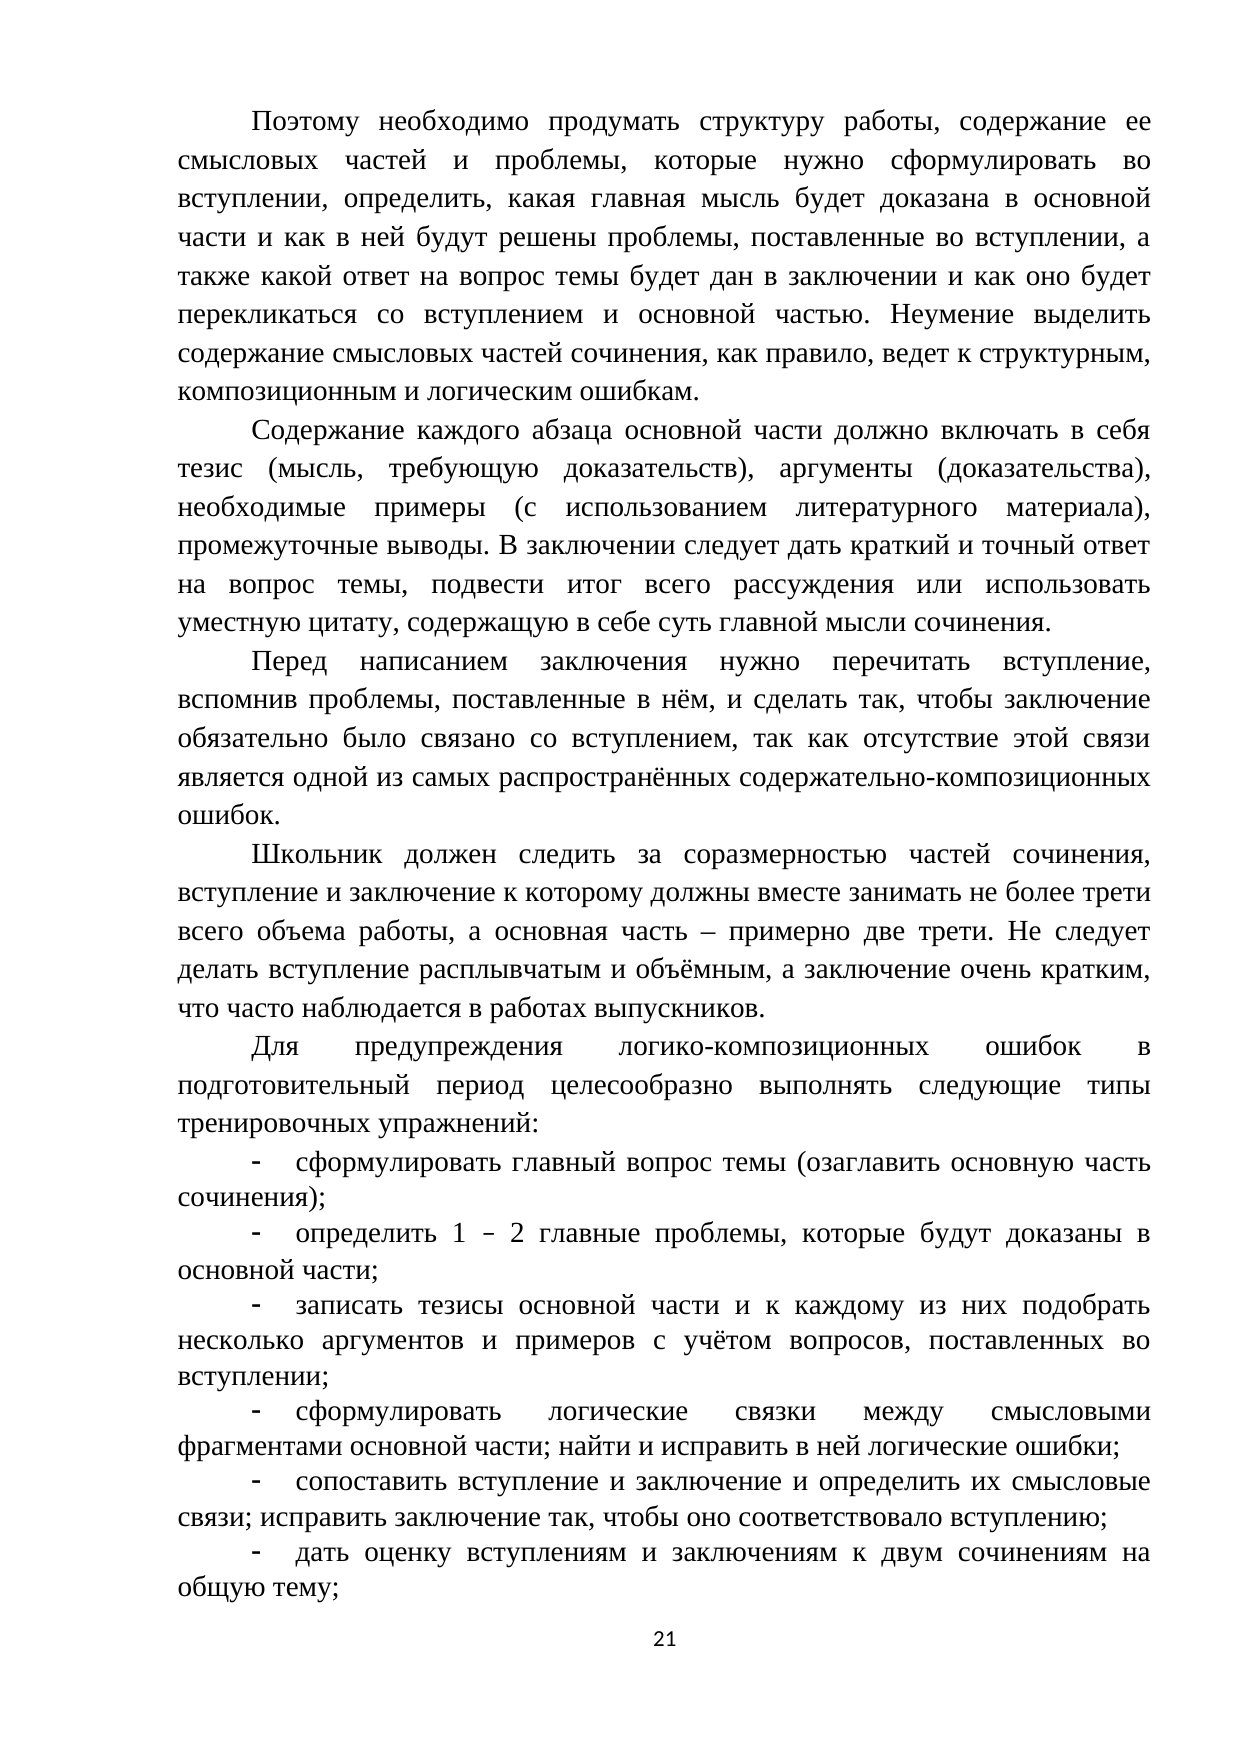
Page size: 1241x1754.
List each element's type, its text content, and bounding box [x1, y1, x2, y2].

list сформулировать главный вопрос темы (озаглавить основную часть сочинения); [177, 1144, 1152, 1213]
text Для предупреждения логико-композиционных ошибок в подготовительный период целесообразно выполнять следующие типы тренировочных упражнений: [177, 1028, 1152, 1139]
text Содержание каждого абзаца основной части должно включать в себя тезис (мысль, требующую доказательств), аргументы (доказательства), необходимые примеры (с использованием литературного материала), промежуточные выводы. В заключении следует дать краткий и точный ответ на вопрос темы, подвести итог всего рассуждения или использовать уместную цитату, содержащую в себе суть главной мысли сочинения. [177, 412, 1152, 638]
list сопоставить вступление и заключение и определить их смысловые связи; исправить заключение так, чтобы оно соответствовало вступлению; [177, 1463, 1152, 1532]
text Школьник должен следить за соразмерностью частей сочинения, вступление и заключение к которому должны вместе занимать не более трети всего объема работы, а основная часть – примерно две трети. Не следует делать вступление расплывчатым и объёмным, а заключение очень кратким, что часто наблюдается в работах выпускников. [177, 836, 1152, 1023]
list записать тезисы основной части и к каждому из них подобрать несколько аргументов и примеров с учётом вопросов, поставленных во вступлении; [177, 1287, 1152, 1391]
text Поэтому необходимо продумать структуру работы, содержание ее смысловых частей и проблемы, которые нужно сформулировать во вступлении, определить, какая главная мысль будет доказана в основной части и как в ней будут решены проблемы, поставленные во вступлении, а также какой ответ на вопрос темы будет дан в заключении и как оно будет перекликаться со вступлением и основной частью. Неумение выделить содержание смысловых частей сочинения, как правило, ведет к структурным, композиционным и логическим ошибкам. [177, 103, 1152, 407]
text Перед написанием заключения нужно перечитать вступление, вспомнив проблемы, поставленные в нём, и сделать так, чтобы заключение обязательно было связано со вступлением, так как отсутствие этой связи является одной из самых распространённых содержательно-композиционных ошибок. [177, 643, 1152, 831]
list дать оценку вступлениям и заключениям к двум сочинениям на общую тему; [177, 1534, 1152, 1603]
list сформулировать логические связки между смысловыми фрагментами основной части; найти и исправить в ней логические ошибки; [177, 1393, 1152, 1462]
list определить 1 – 2 главные проблемы, которые будут доказаны в основной части; [177, 1214, 1152, 1285]
